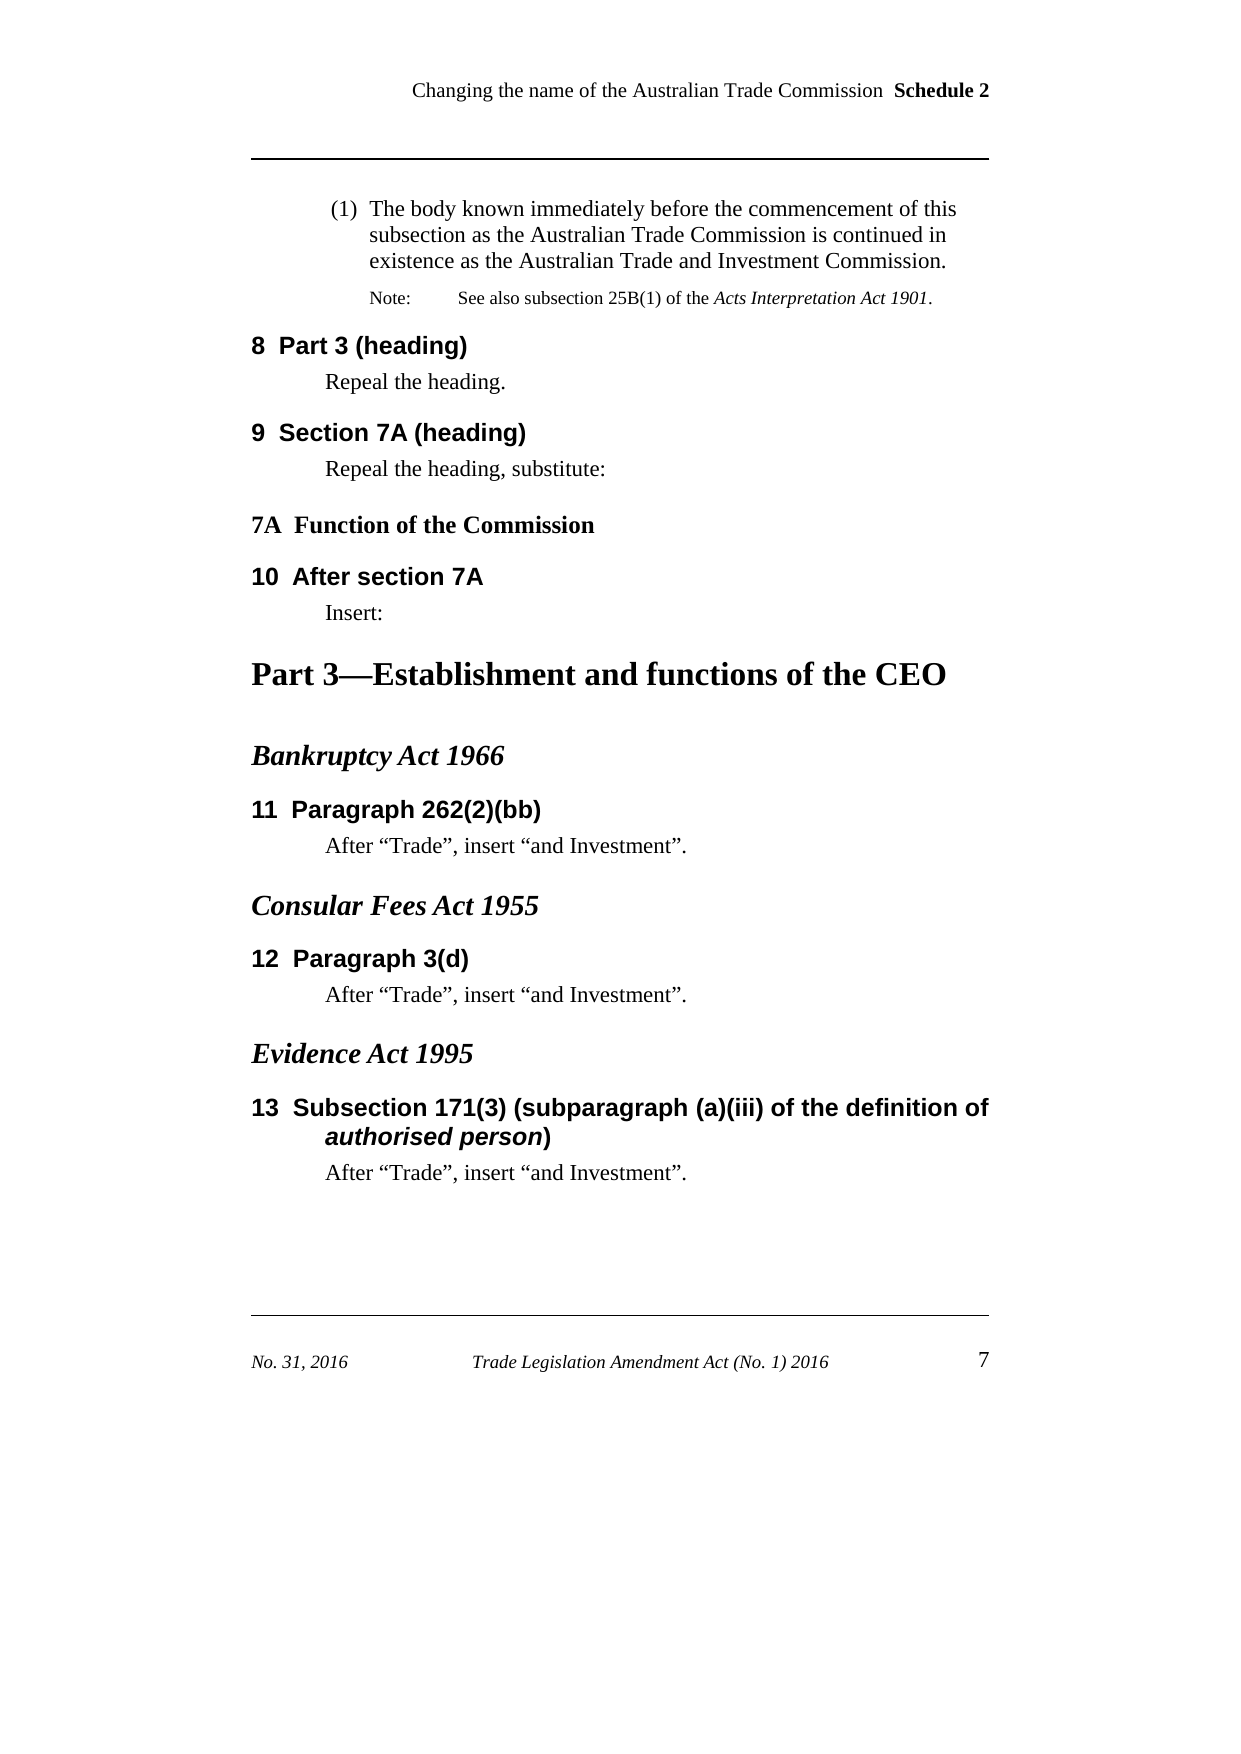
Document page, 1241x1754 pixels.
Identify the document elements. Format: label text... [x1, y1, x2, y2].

text 12 Paragraph 3(d) [251, 944, 989, 973]
text Repeal the heading, substitute: [325, 454, 989, 481]
text Repeal the heading. [325, 368, 989, 394]
text 13 Subsection 171(3) (subparagraph (a)(iii) of the definition of authorised person) [251, 1093, 989, 1151]
text Part 3—Establishment and functions of the CEO [251, 654, 989, 693]
text Evidence Act 1995 [251, 1037, 989, 1070]
text 11 Paragraph 262(2)(bb) [251, 795, 989, 824]
text Consular Fees Act 1955 [251, 888, 989, 921]
text 8 Part 3 (heading) [251, 331, 989, 360]
text (1) The body known immediately before the commencement of this subsection as the Australian Trade Commission is continued in existence as the Australian Trade and Investment Commission. [251, 195, 989, 274]
text Note: See also subsection 25B(1) of the Acts Interpretation Act 1901. [369, 287, 989, 308]
text Bankruptcy Act 1966 [251, 738, 989, 772]
text 9 Section 7A (heading) [251, 417, 989, 446]
text After “Trade”, insert “and Investment”. [325, 832, 989, 858]
text 10 After section 7A [251, 562, 989, 591]
text After “Trade”, insert “and Investment”. [325, 981, 989, 1007]
text After “Trade”, insert “and Investment”. [325, 1159, 989, 1185]
text Insert: [325, 599, 989, 625]
text 7A Function of the Commission [251, 510, 989, 539]
